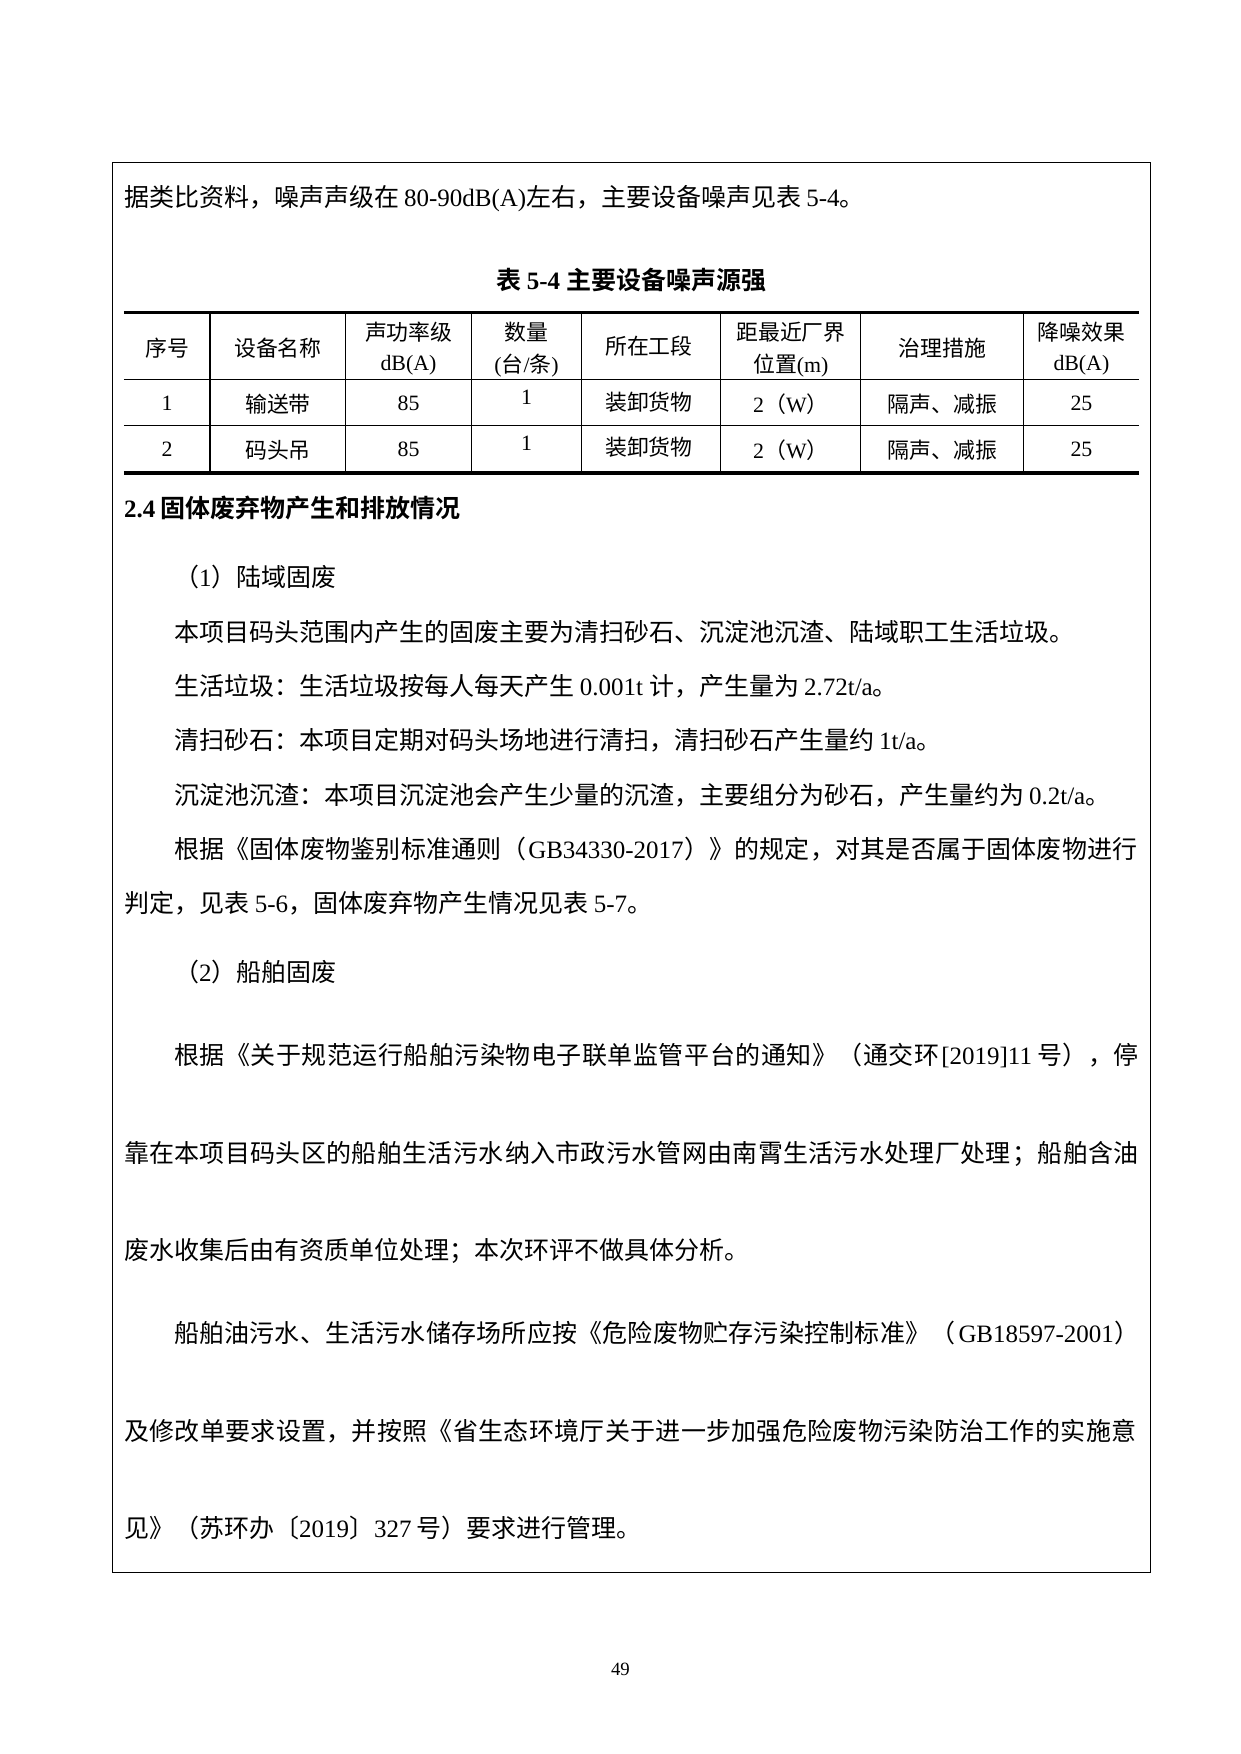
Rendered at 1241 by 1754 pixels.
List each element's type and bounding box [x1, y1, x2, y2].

table_header [113, 163, 1150, 1572]
